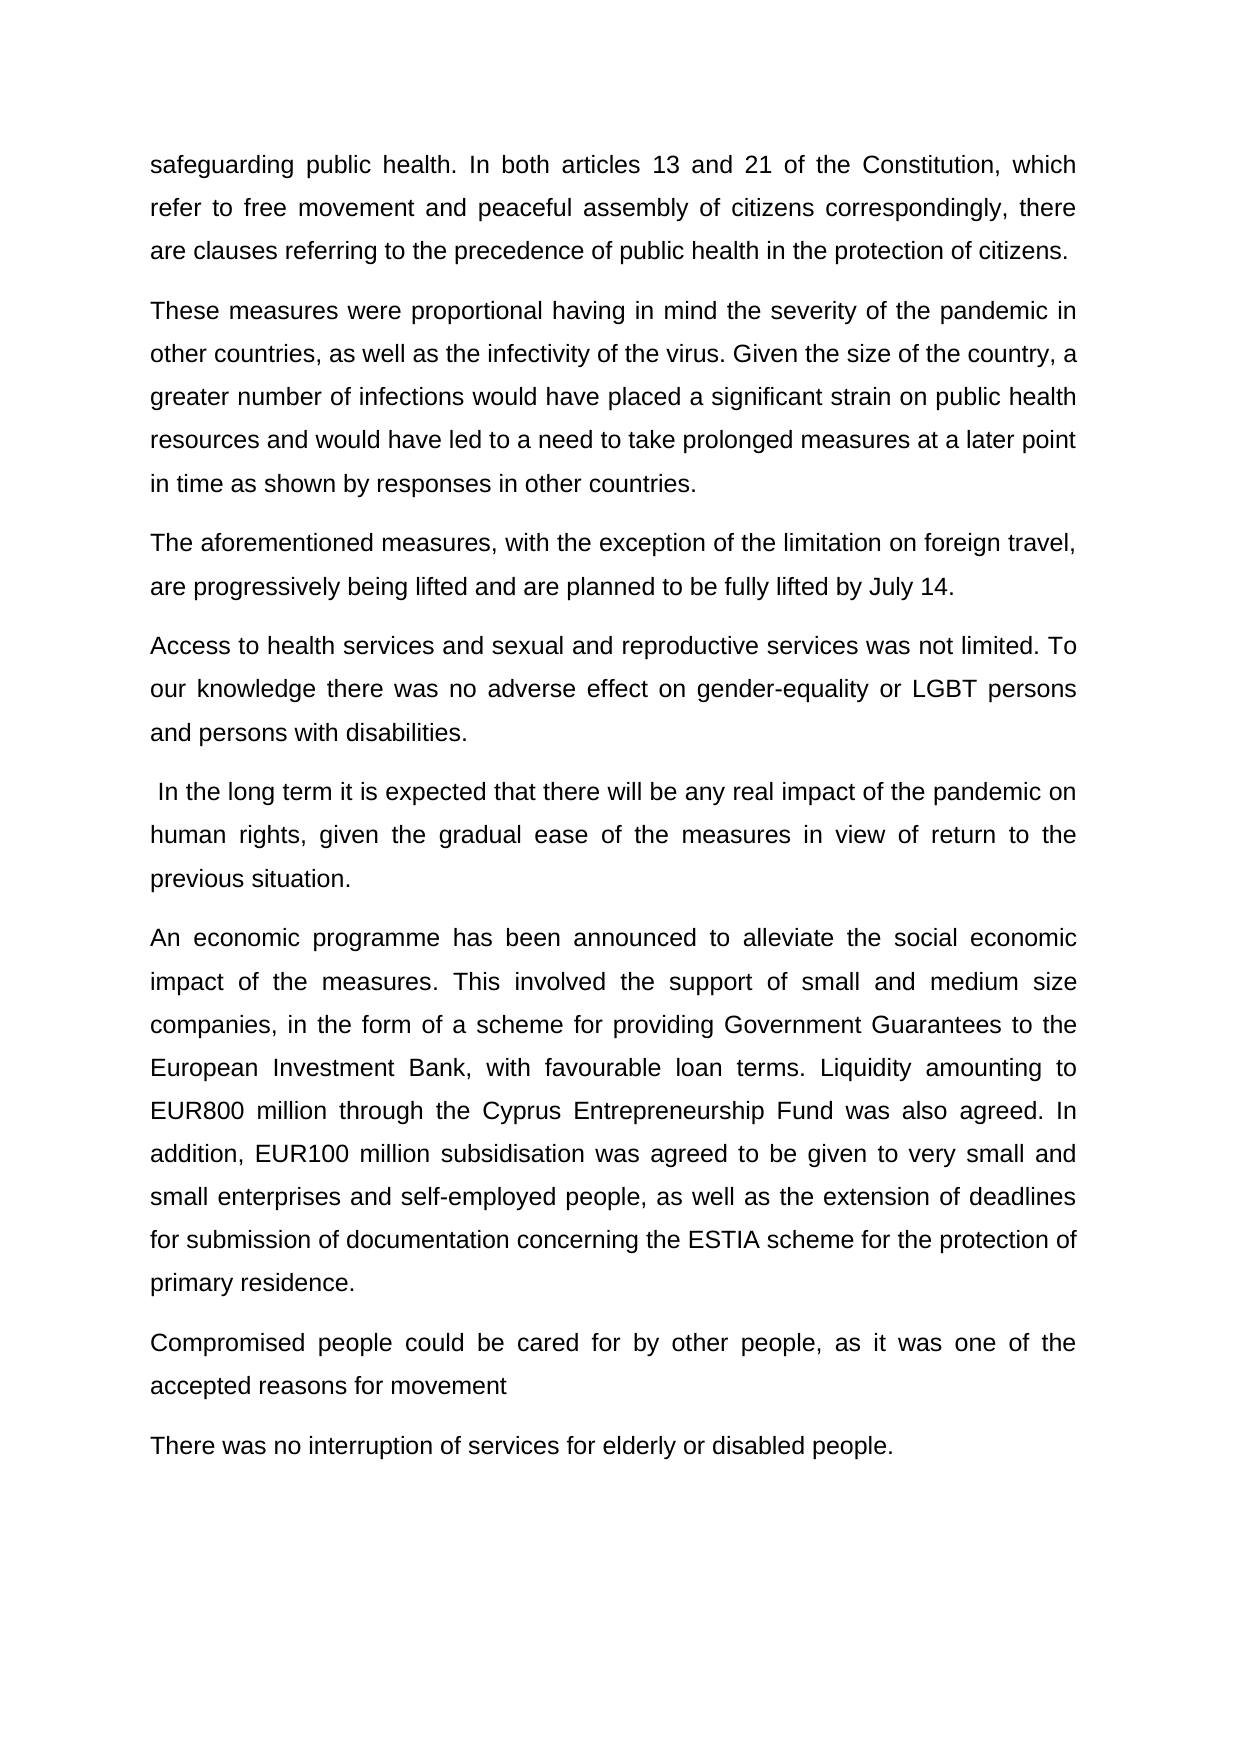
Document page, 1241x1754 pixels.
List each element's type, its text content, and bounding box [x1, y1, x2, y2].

text Access to health services and sexual and reproductive services was not limited. To our knowledge there was no adverse effect on gender-equality or LGBT persons and persons with disabilities. [150, 631, 1078, 746]
text An economic programme has been announced to alleviate the social economic impact of the measures. This involved the support of small and medium size companies, in the form of a scheme for providing Government Guarantees to the European Investment Bank, with favourable loan terms. Liquidity amounting to EUR800 million through the Cyprus Entrepreneurship Fund was also agreed. In addition, EUR100 million subsidisation was agreed to be given to very small and small enterprises and self-employed people, as well as the extension of deadlines for submission of documentation concerning the ESTIA scheme for the protection of primary residence. [150, 923, 1078, 1297]
text Compromised people could be cared for by other people, as it was one of the accepted reasons for movement [150, 1328, 1078, 1400]
text There was no interruption of services for elderly or disabled people. [150, 1431, 1078, 1460]
text The aforementioned measures, with the exception of the limitation on foreign travel, are progressively being lifted and are planned to be fully lifted by July 14. [150, 528, 1078, 600]
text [150, 150, 1078, 265]
text These measures were proportional having in mind the severity of the pandemic in other countries, as well as the infectivity of the virus. Given the size of the country, a greater number of infections would have placed a significant strain on public health resources and would have led to a need to take prolonged measures at a later point in time as shown by responses in other countries. [150, 296, 1078, 497]
text In the long term it is expected that there will be any real impact of the pandemic on human rights, given the gradual ease of the measures in view of return to the previous situation. [150, 777, 1078, 892]
